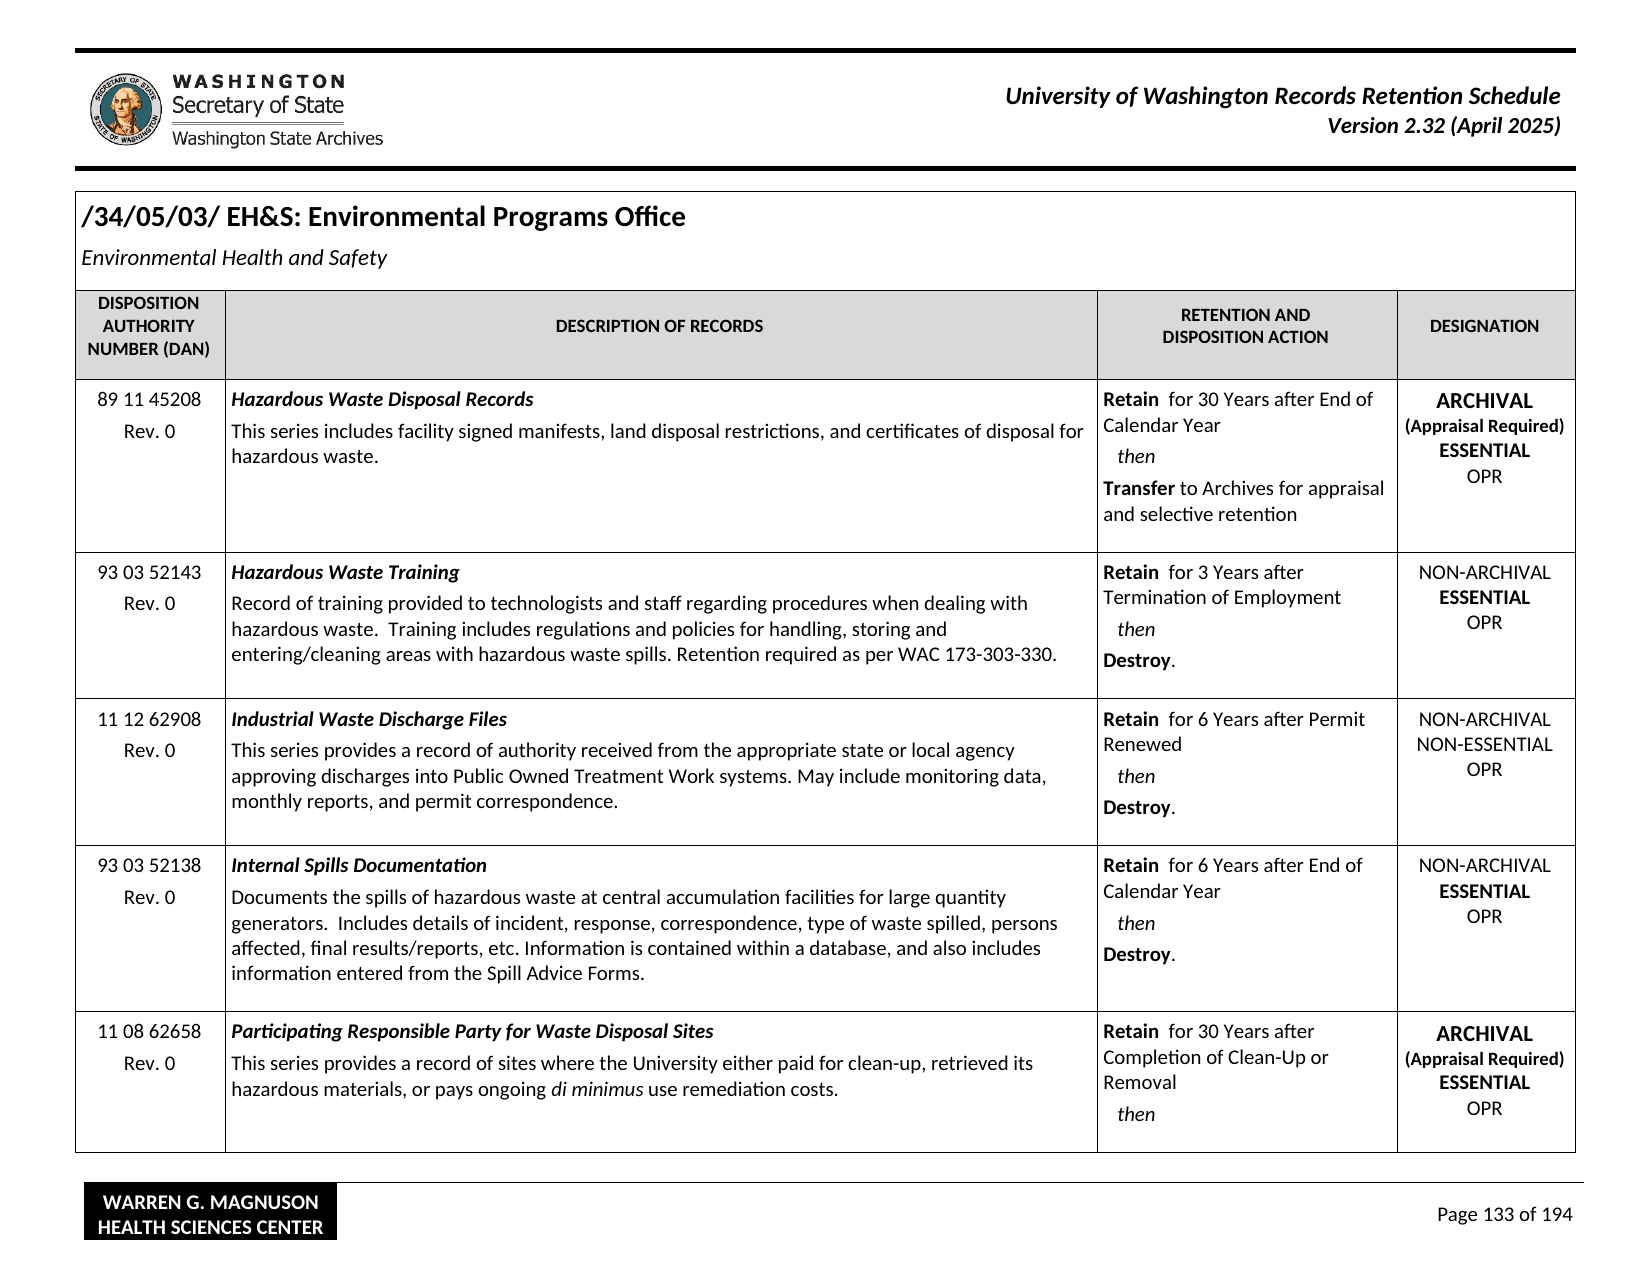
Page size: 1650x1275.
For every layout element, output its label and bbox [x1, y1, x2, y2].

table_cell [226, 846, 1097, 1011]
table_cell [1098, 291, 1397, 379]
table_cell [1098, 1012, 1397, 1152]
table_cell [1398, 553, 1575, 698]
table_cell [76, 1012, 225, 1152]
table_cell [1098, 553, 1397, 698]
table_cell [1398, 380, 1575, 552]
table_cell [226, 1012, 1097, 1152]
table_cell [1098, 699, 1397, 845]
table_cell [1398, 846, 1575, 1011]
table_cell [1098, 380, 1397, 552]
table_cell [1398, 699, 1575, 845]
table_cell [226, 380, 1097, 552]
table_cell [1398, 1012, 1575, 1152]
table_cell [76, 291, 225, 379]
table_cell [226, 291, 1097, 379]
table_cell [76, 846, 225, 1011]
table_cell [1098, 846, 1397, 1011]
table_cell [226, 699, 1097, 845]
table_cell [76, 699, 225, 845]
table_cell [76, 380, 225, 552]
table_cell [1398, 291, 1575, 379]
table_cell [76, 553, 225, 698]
picture [86, 53, 403, 164]
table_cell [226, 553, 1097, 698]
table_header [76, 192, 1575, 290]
